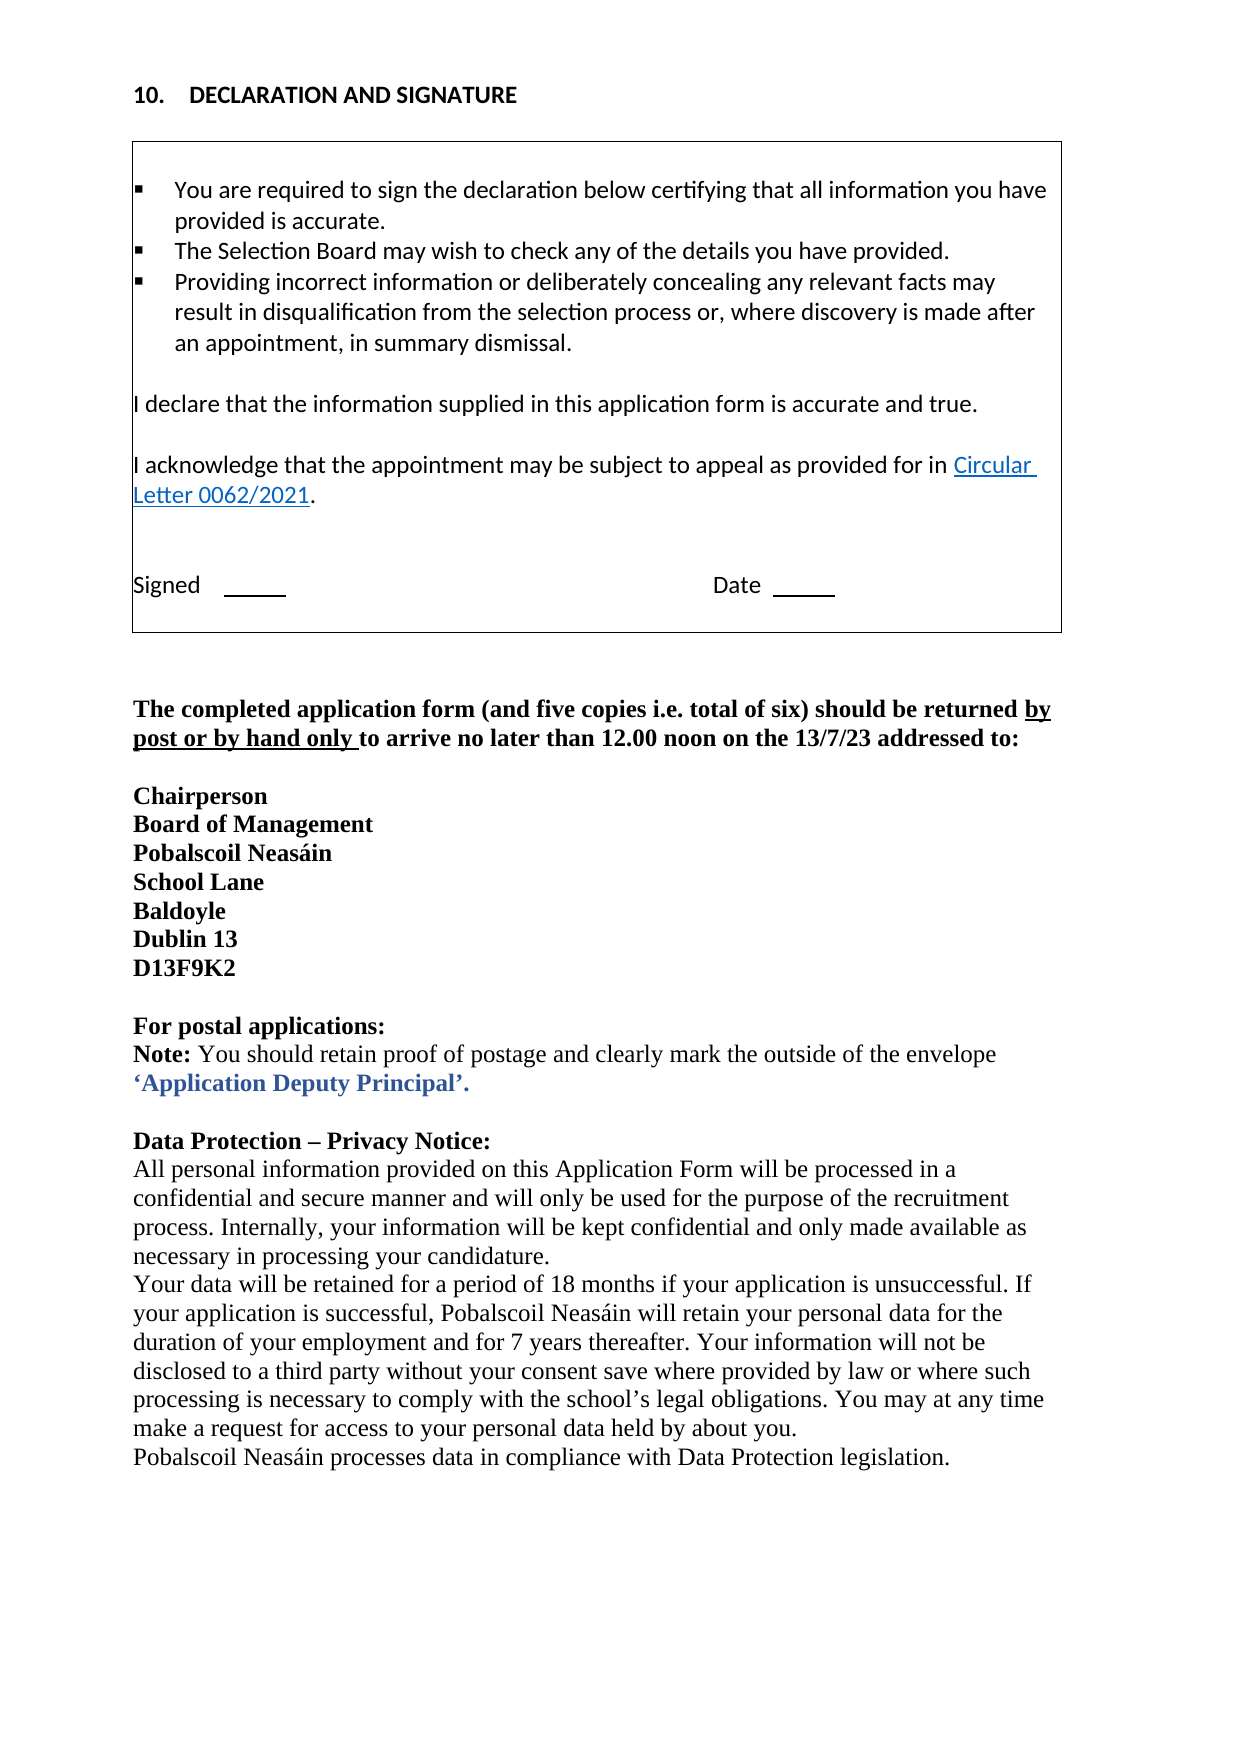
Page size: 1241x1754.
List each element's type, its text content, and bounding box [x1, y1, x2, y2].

text The completed application form (and five copies i.e. total of six) should be returned by post or by hand only to arrive no later than 12.00 noon on the 13/7/23 addressed to: [133, 694, 1053, 752]
text School Lane [133, 867, 1053, 896]
text For postal applications: [133, 1011, 1053, 1039]
text Data Protection – Privacy Notice: [133, 1126, 1053, 1154]
text Signed Date [133, 569, 1053, 600]
text Baldoyle [133, 896, 1053, 924]
text Note: You should retain proof of postage and clearly mark the outside of the envelope ‘Application Deputy Principal’. [133, 1039, 1053, 1097]
text Chairperson [133, 781, 1053, 809]
text Your data will be retained for a period of 18 months if your application is unsuccessful. If your application is successful, Pobalscoil Neasáin will retain your personal data for the duration of your employment and for 7 years thereafter. Your information will not be disclosed to a third party without your consent save where provided by law or where such processing is necessary to comply with the school’s legal obligations. You may at any time make a request for access to your personal data held by about you. [133, 1269, 1053, 1442]
text Dublin 13 [133, 924, 1053, 953]
text All personal information provided on this Application Form will be processed in a confidential and secure manner and will only be used for the purpose of the recruitment process. Internally, your information will be kept confidential and only made available as necessary in processing your candidature. [133, 1154, 1053, 1269]
list The Selection Board may wish to check any of the details you have provided. [133, 235, 1053, 266]
text Board of Management [133, 809, 1053, 838]
text I declare that the information supplied in this application form is accurate and true. [133, 388, 1053, 418]
list Providing incorrect information or deliberately concealing any relevant facts may result in disqualification from the selection process or, where discovery is made after an appointment, in summary dismissal. [133, 266, 1053, 357]
text 10. DECLARATION AND SIGNATURE [133, 80, 1053, 110]
text D13F9K2 [133, 953, 1053, 982]
text Pobalscoil Neasáin [133, 838, 1053, 867]
text Pobalscoil Neasáin processes data in compliance with Data Protection legislation. [133, 1442, 1053, 1471]
list You are required to sign the declaration below certifying that all information you have provided is accurate. [133, 174, 1053, 235]
text I acknowledge that the appointment may be subject to appeal as provided for in Circular Letter 0062/2021. [133, 449, 1053, 510]
